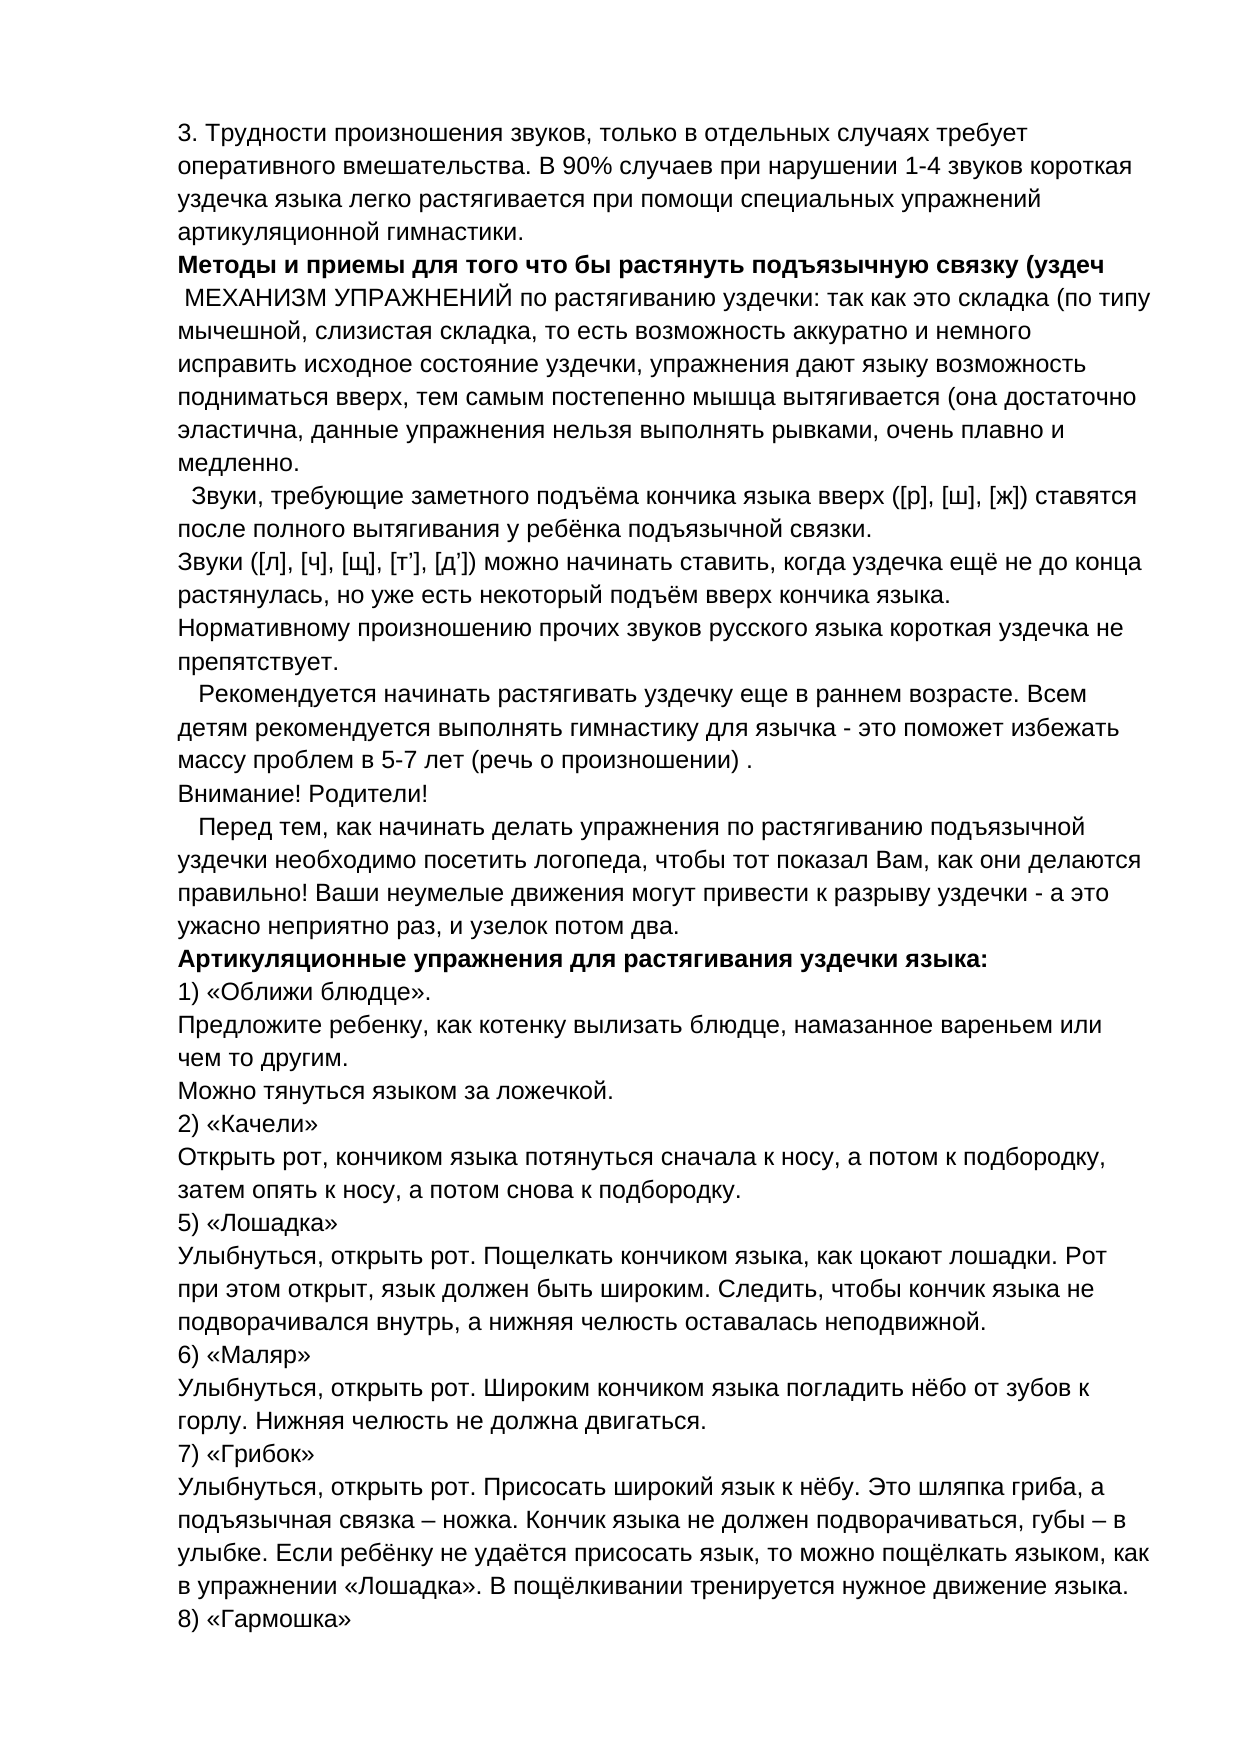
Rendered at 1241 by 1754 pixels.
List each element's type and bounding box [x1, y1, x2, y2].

text [177, 118, 1152, 1633]
